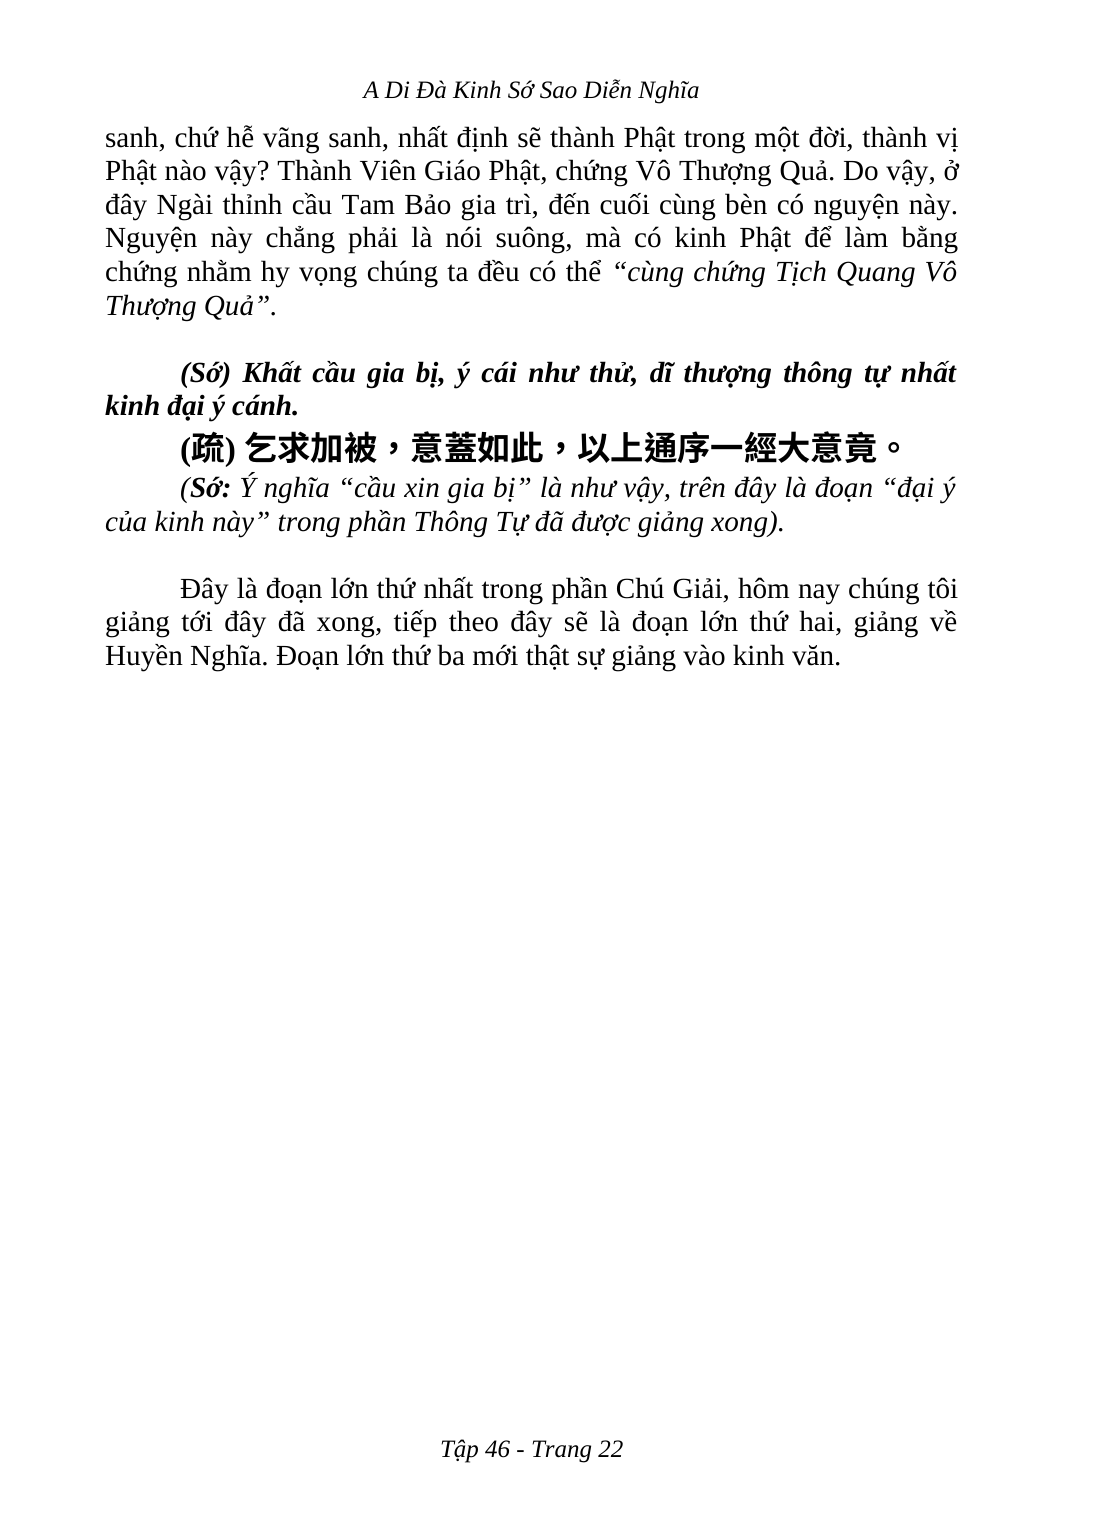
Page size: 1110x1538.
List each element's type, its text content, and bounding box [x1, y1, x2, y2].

text (Sớ) Khất cầu gia bị, ý cái như thử, dĩ thượng thông tự nhất kinh đại ý cánh. [105, 355, 960, 422]
text (疏) 乞求加被，意蓋如此，以上通序一經大意竟。 [105, 422, 960, 470]
text Đây là đoạn lớn thứ nhất trong phần Chú Giải, hôm nay chúng tôi giảng tới đây đã xong, tiếp theo đây sẽ là đoạn lớn thứ hai, giảng về Huyền Nghĩa. Đoạn lớn thứ ba mới thật sự giảng vào kinh văn. [105, 571, 960, 671]
text (Sớ: Ý nghĩa “cầu xin gia bị” là như vậy, trên đây là đoạn “đại ý của kinh này” trong phần Thông Tự đã được giảng xong). [105, 470, 960, 537]
